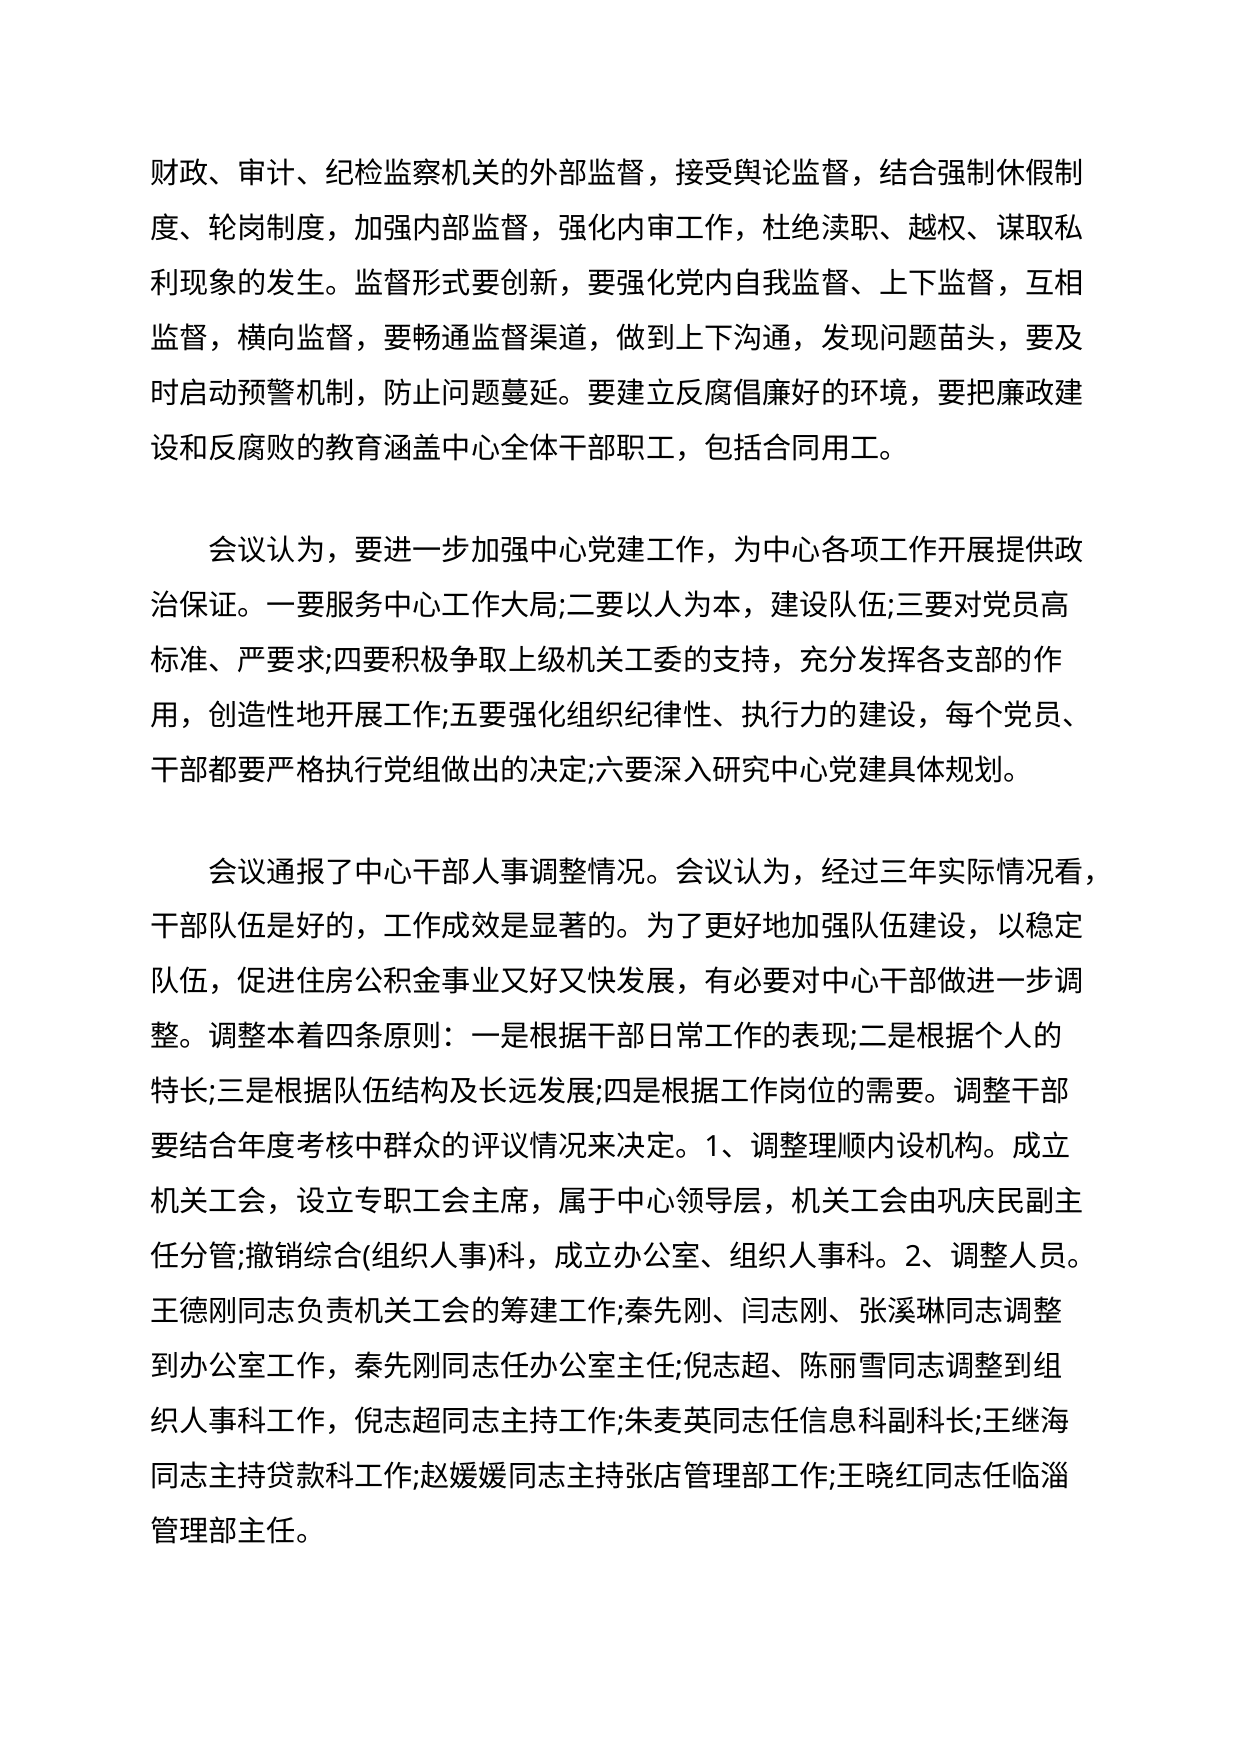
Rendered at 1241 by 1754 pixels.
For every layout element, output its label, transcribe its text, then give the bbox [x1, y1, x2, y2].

text 会议通报了中心干部人事调整情况。会议认为，经过三年实际情况看，干部队伍是好的，工作成效是显著的。为了更好地加强队伍建设，以稳定队伍，促进住房公积金事业又好又快发展，有必要对中心干部做进一步调整。调整本着四条原则：一是根据干部日常工作的表现;二是根据个人的特长;三是根据队伍结构及长远发展;四是根据工作岗位的需要。调整干部要结合年度考核中群众的评议情况来决定。1、调整理顺内设机构。成立机关工会，设立专职工会主席，属于中心领导层，机关工会由巩庆民副主任分管;撤销综合(组织人事)科，成立办公室、组织人事科。2、调整人员。王德刚同志负责机关工会的筹建工作;秦先刚、闫志刚、张溪琳同志调整到办公室工作，秦先刚同志任办公室主任;倪志超、陈丽雪同志调整到组织人事科工作，倪志超同志主持工作;朱麦英同志任信息科副科长;王继海同志主持贷款科工作;赵媛媛同志主持张店管理部工作;王晓红同志任临淄管理部主任。 [150, 848, 1090, 1550]
text 会议认为，要进一步加强中心党建工作，为中心各项工作开展提供政治保证。一要服务中心工作大局;二要以人为本，建设队伍;三要对党员高标准、严要求;四要积极争取上级机关工委的支持，充分发挥各支部的作用，创造性地开展工作;五要强化组织纪律性、执行力的建设，每个党员、干部都要严格执行党组做出的决定;六要深入研究中心党建具体规划。 [150, 526, 1090, 788]
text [150, 150, 1090, 467]
